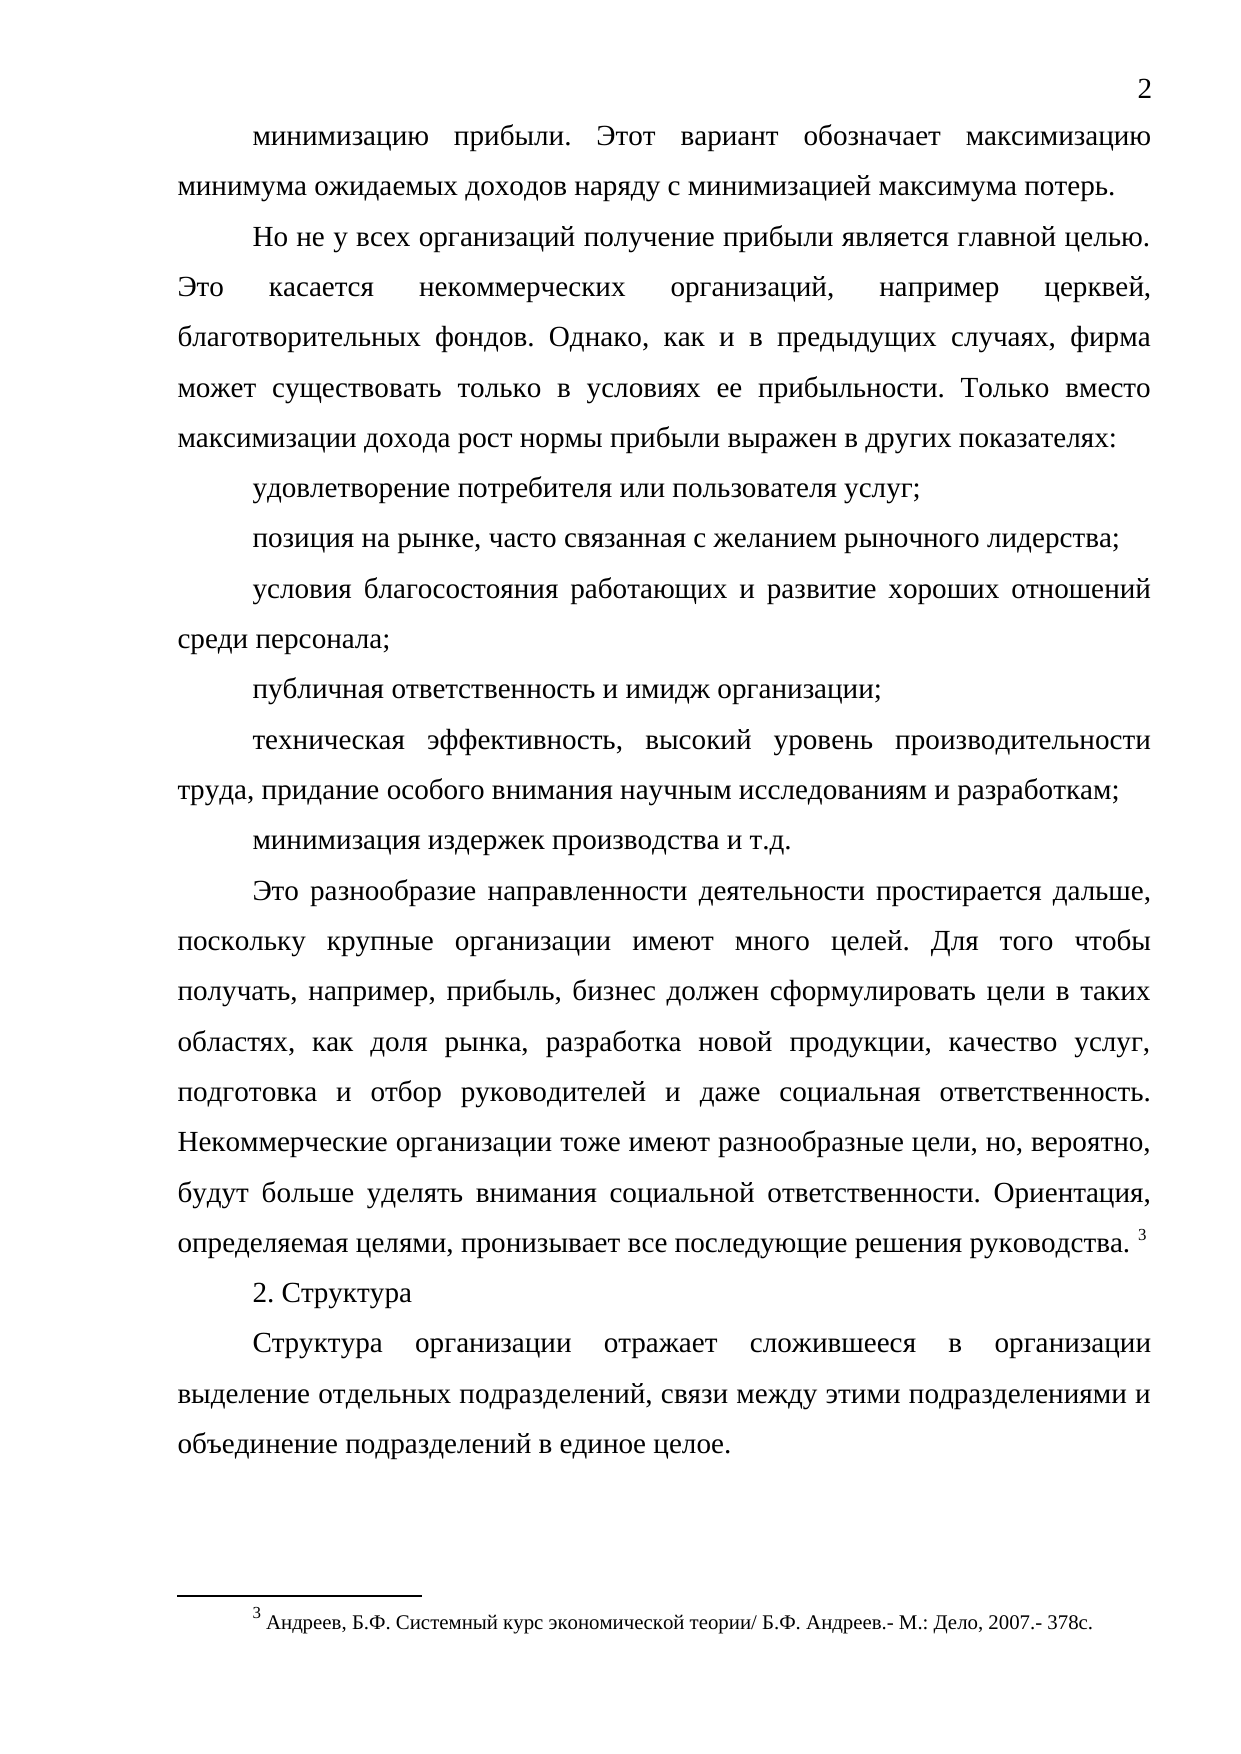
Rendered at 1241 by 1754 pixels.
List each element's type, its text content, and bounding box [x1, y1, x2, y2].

text условия благосостояния работающих и развитие хороших отношений среди персонала; [177, 571, 1152, 655]
text минимизацию прибыли. Этот вариант обозначает максимизацию минимума ожидаемых доходов наряду с минимизацией максимума потерь. [177, 118, 1152, 202]
text Но не у всех организаций получение прибыли является главной целью. Это касается некоммерческих организаций, например церквей, благотворительных фондов. Однако, как и в предыдущих случаях, фирма может существовать только в условиях ее прибыльности. Только вместо максимизации дохода рост нормы прибыли выражен в других показателях: [177, 219, 1152, 453]
text удовлетворение потребителя или пользователя услуг; [177, 470, 1152, 504]
text публичная ответственность и имидж организации; [177, 672, 1152, 705]
text Структура организации отражает сложившееся в организации выделение отдельных подразделений, связи между этими подразделениями и объединение подразделений в единое целое. [177, 1326, 1152, 1460]
text 2. Структура [177, 1275, 1152, 1309]
text минимизация издержек производства и т.д. [177, 822, 1152, 856]
text позиция на рынке, часто связанная с желанием рыночного лидерства; [177, 521, 1152, 554]
text техническая эффективность, высокий уровень производительности труда, придание особого внимания научным исследованиям и разработкам; [177, 722, 1152, 806]
text Это разнообразие направленности деятельности простирается дальше, поскольку крупные организации имеют много целей. Для того чтобы получать, например, прибыль, бизнес должен сформулировать цели в таких областях, как доля рынка, разработка новой продукции, качество услуг, подготовка и отбор руководителей и даже социальная ответственность. Некоммерческие организации тоже имеют разнообразные цели, но, вероятно, будут больше уделять внимания социальной ответственности. Ориентация, определяемая целями, пронизывает все последующие решения руководства. [177, 873, 1152, 1258]
